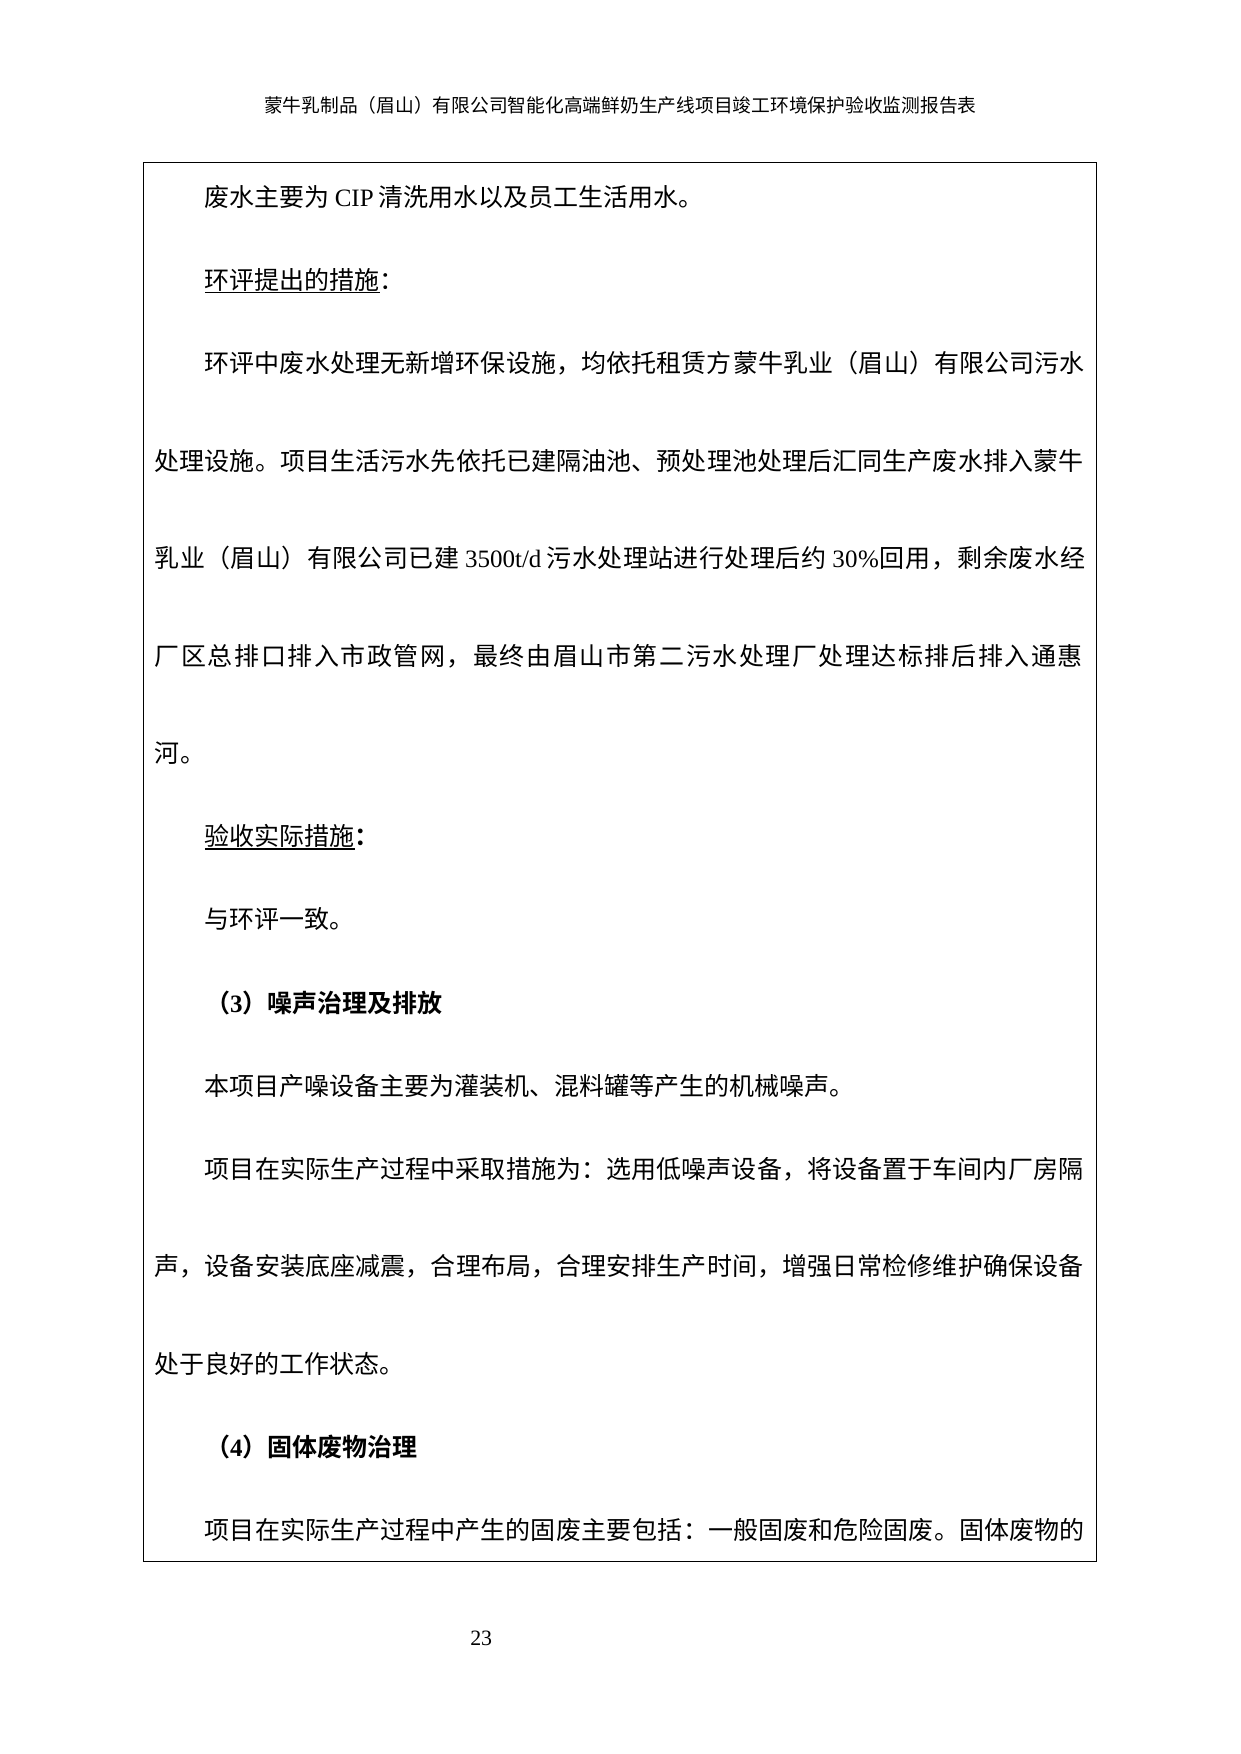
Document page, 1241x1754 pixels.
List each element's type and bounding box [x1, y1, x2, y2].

table_header [144, 163, 1096, 1561]
